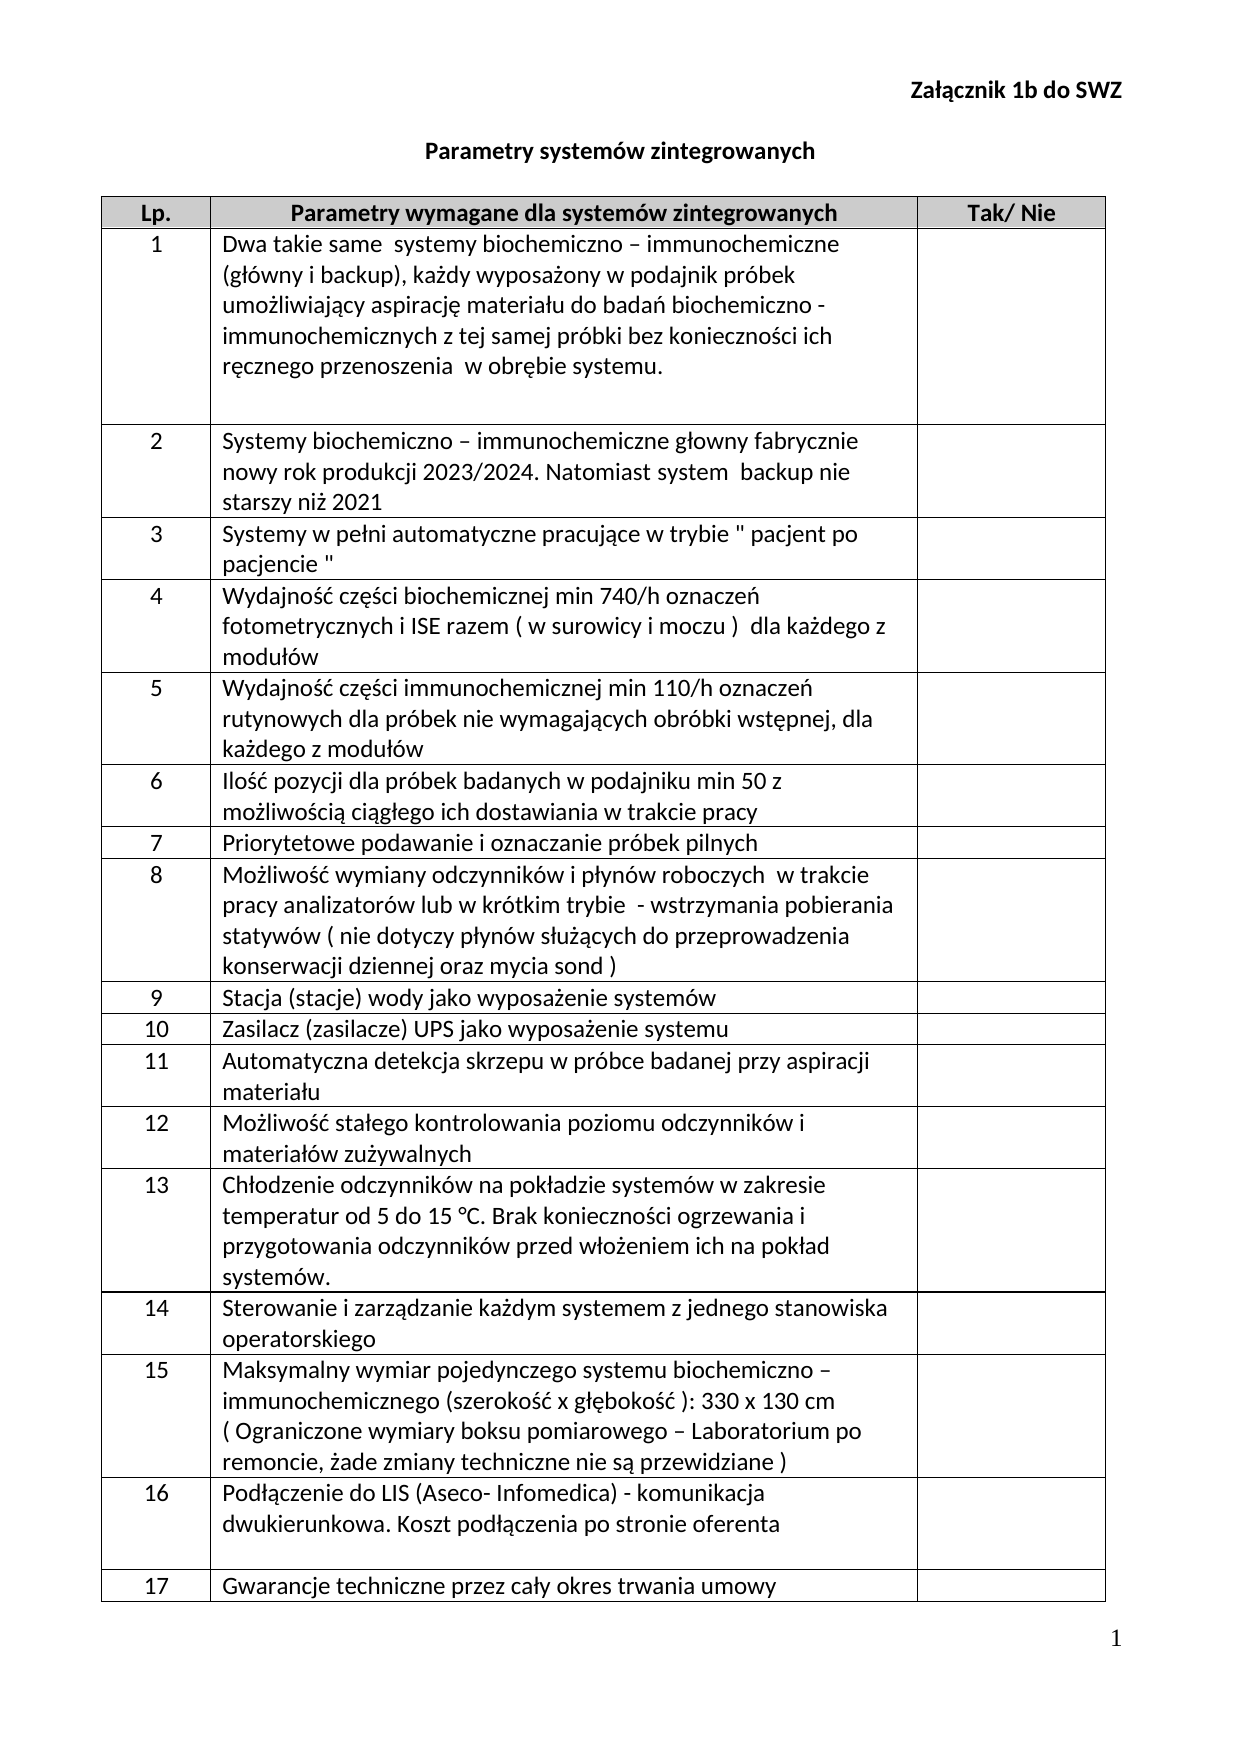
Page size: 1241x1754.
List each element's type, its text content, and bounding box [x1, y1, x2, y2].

table_cell 12 [102, 1107, 210, 1168]
table_cell 7 [102, 827, 210, 858]
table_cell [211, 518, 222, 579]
table_cell Sterowanie i zarządzanie każdym systemem z jednego stanowiska operatorskiego [211, 1293, 917, 1353]
table_header Tak/ Nie [918, 197, 1105, 227]
table_cell [918, 229, 1105, 424]
text Załącznik 1b do SWZ [118, 74, 1122, 104]
text Parametry systemów zintegrowanych [118, 135, 1122, 165]
table_cell 6 [102, 765, 210, 826]
table_cell [918, 518, 1105, 579]
table_cell 5 [102, 673, 210, 764]
table_cell Priorytetowe podawanie i oznaczanie próbek pilnych [211, 827, 917, 858]
table_cell Automatyczna detekcja skrzepu w próbce badanej przy aspiracji materiału [211, 1045, 917, 1106]
table_cell 3 [102, 518, 210, 579]
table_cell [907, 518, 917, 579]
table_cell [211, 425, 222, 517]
table_cell [918, 982, 1105, 1012]
table_cell Stacja (stacje) wody jako wyposażenie systemów [211, 982, 917, 1012]
table_cell 9 [102, 982, 210, 1012]
table_cell 16 [102, 1478, 210, 1569]
table_cell [918, 765, 1105, 826]
table_header Lp. [102, 197, 210, 227]
table_cell Maksymalny wymiar pojedynczego systemu biochemiczno – immunochemicznego (szerokość x głębokość ): 330 x 130 cm ( Ograniczone wymiary boksu pomiarowego – Laboratorium po remoncie, żade zmiany techniczne nie są przewidziane ) [211, 1355, 917, 1477]
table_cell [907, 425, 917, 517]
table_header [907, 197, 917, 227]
table_cell 8 [102, 859, 210, 981]
table_cell [918, 580, 1105, 672]
table_cell [918, 1107, 1105, 1168]
table_cell [918, 827, 1105, 858]
table_cell Możliwość stałego kontrolowania poziomu odczynników i materiałów zużywalnych [211, 1107, 917, 1168]
table_cell Możliwość wymiany odczynników i płynów roboczych w trakcie pracy analizatorów lub w krótkim trybie - wstrzymania pobierania statywów ( nie dotyczy płynów służących do przeprowadzenia konserwacji dziennej oraz mycia sond ) [211, 859, 917, 981]
table_cell 17 [102, 1570, 210, 1601]
table_cell Podłączenie do LIS (Aseco- Infomedica) - komunikacja dwukierunkowa. Koszt podłączenia po stronie oferenta [211, 1478, 917, 1569]
table_cell 13 [102, 1169, 210, 1291]
table_cell Zasilacz (zasilacze) UPS jako wyposażenie systemu [211, 1014, 917, 1044]
table_cell 10 [102, 1014, 210, 1044]
table_cell [918, 1355, 1105, 1477]
table_cell 4 [102, 580, 210, 672]
table_cell Ilość pozycji dla próbek badanych w podajniku min 50 z możliwością ciągłego ich dostawiania w trakcie pracy [211, 765, 917, 826]
table_cell [918, 1014, 1105, 1044]
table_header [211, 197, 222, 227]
table_cell 11 [102, 1045, 210, 1106]
table_cell [918, 673, 1105, 764]
table_cell [918, 1045, 1105, 1106]
table_cell [918, 425, 1105, 517]
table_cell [211, 1570, 917, 1601]
table_cell [918, 1169, 1105, 1291]
table_cell Dwa takie same systemy biochemiczno – immunochemiczne (główny i backup), każdy wyposażony w podajnik próbek umożliwiający aspirację materiału do badań biochemiczno -immunochemicznych z tej samej próbki bez konieczności ich ręcznego przenoszenia w obrębie systemu. [211, 229, 917, 424]
table_cell [918, 1570, 1105, 1601]
table_cell [918, 859, 1105, 981]
table_cell [918, 1293, 1105, 1353]
table_cell 15 [102, 1355, 210, 1477]
table_cell Wydajność części immunochemicznej min 110/h oznaczeń rutynowych dla próbek nie wymagających obróbki wstępnej, dla każdego z modułów [211, 673, 917, 764]
table_cell 14 [102, 1293, 210, 1353]
table_cell Chłodzenie odczynników na pokładzie systemów w zakresie temperatur od 5 do 15 °C. Brak konieczności ogrzewania i przygotowania odczynników przed włożeniem ich na pokład systemów. [211, 1169, 917, 1291]
table_cell [918, 1478, 1105, 1569]
table_cell 1 [102, 229, 210, 424]
table_cell 2 [102, 425, 210, 517]
table_cell Wydajność części biochemicznej min 740/h oznaczeń fotometrycznych i ISE razem ( w surowicy i moczu ) dla każdego z modułów [211, 580, 917, 672]
